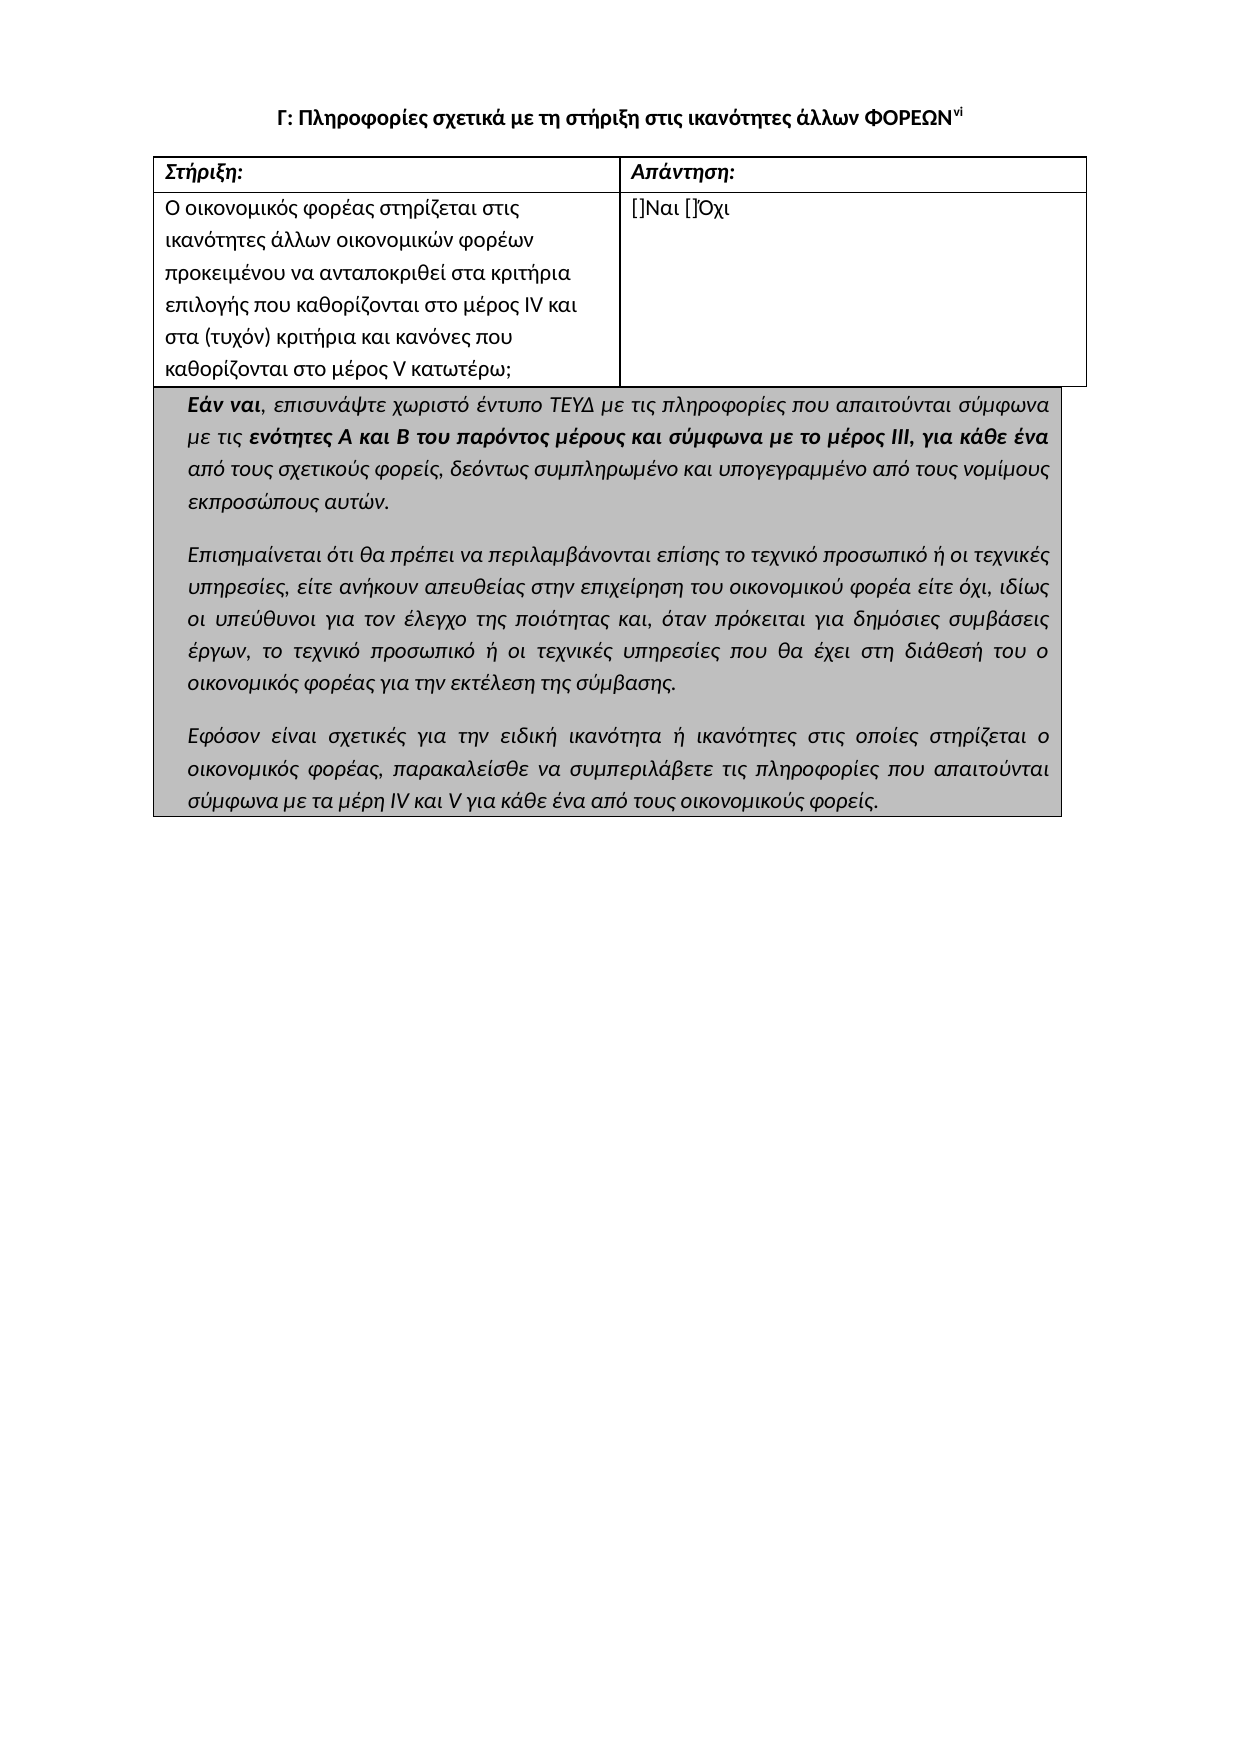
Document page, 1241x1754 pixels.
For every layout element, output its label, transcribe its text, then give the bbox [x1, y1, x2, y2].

table_cell []Ναι []Όχι [621, 193, 1086, 386]
text Εάν ναι, επισυνάψτε χωριστό έντυπο ΤΕΥΔ με τις πληροφορίες που απαιτούνται σύμφωνα με τις ενότητες Α και Β του παρόντος μέρους και σύμφωνα με το μέρος ΙΙΙ, για κάθε ένα από τους σχετικούς φορείς, δεόντως συμπληρωμένο και υπογεγραμμένο από τους νομίμους εκπροσώπους αυτών. [154, 388, 1061, 515]
table_cell Ο οικονομικός φορέας στηρίζεται στις ικανότητες άλλων οικονομικών φορέων προκειμένου να ανταποκριθεί στα κριτήρια επιλογής που καθορίζονται στο μέρος IV και στα (τυχόν) κριτήρια και κανόνες που καθορίζονται στο μέρος V κατωτέρω; [154, 193, 619, 386]
table_header Απάντηση: [621, 158, 1086, 192]
text Επισημαίνεται ότι θα πρέπει να περιλαμβάνονται επίσης το τεχνικό προσωπικό ή οι τεχνικές υπηρεσίες, είτε ανήκουν απευθείας στην επιχείρηση του οικονομικού φορέα είτε όχι, ιδίως οι υπεύθυνοι για τον έλεγχο της ποιότητας και, όταν πρόκειται για δημόσιες συμβάσεις έργων, το τεχνικό προσωπικό ή οι τεχνικές υπηρεσίες που θα έχει στη διάθεσή του ο οικονομικός φορέας για την εκτέλεση της σύμβασης. [154, 537, 1061, 697]
table_header Στήριξη: [154, 158, 619, 192]
text Εφόσον είναι σχετικές για την ειδική ικανότητα ή ικανότητες στις οποίες στηρίζεται ο οικονομικός φορέας, παρακαλείσθε να συμπεριλάβετε τις πληροφορίες που απαιτούνται σύμφωνα με τα μέρη IV και V για κάθε ένα από τους οικονομικούς φορείς. [154, 718, 1061, 816]
text Γ: Πληροφορίες σχετικά με τη στήριξη στις ικανότητες άλλων ΦΟΡΕΩΝ [187, 103, 1053, 131]
